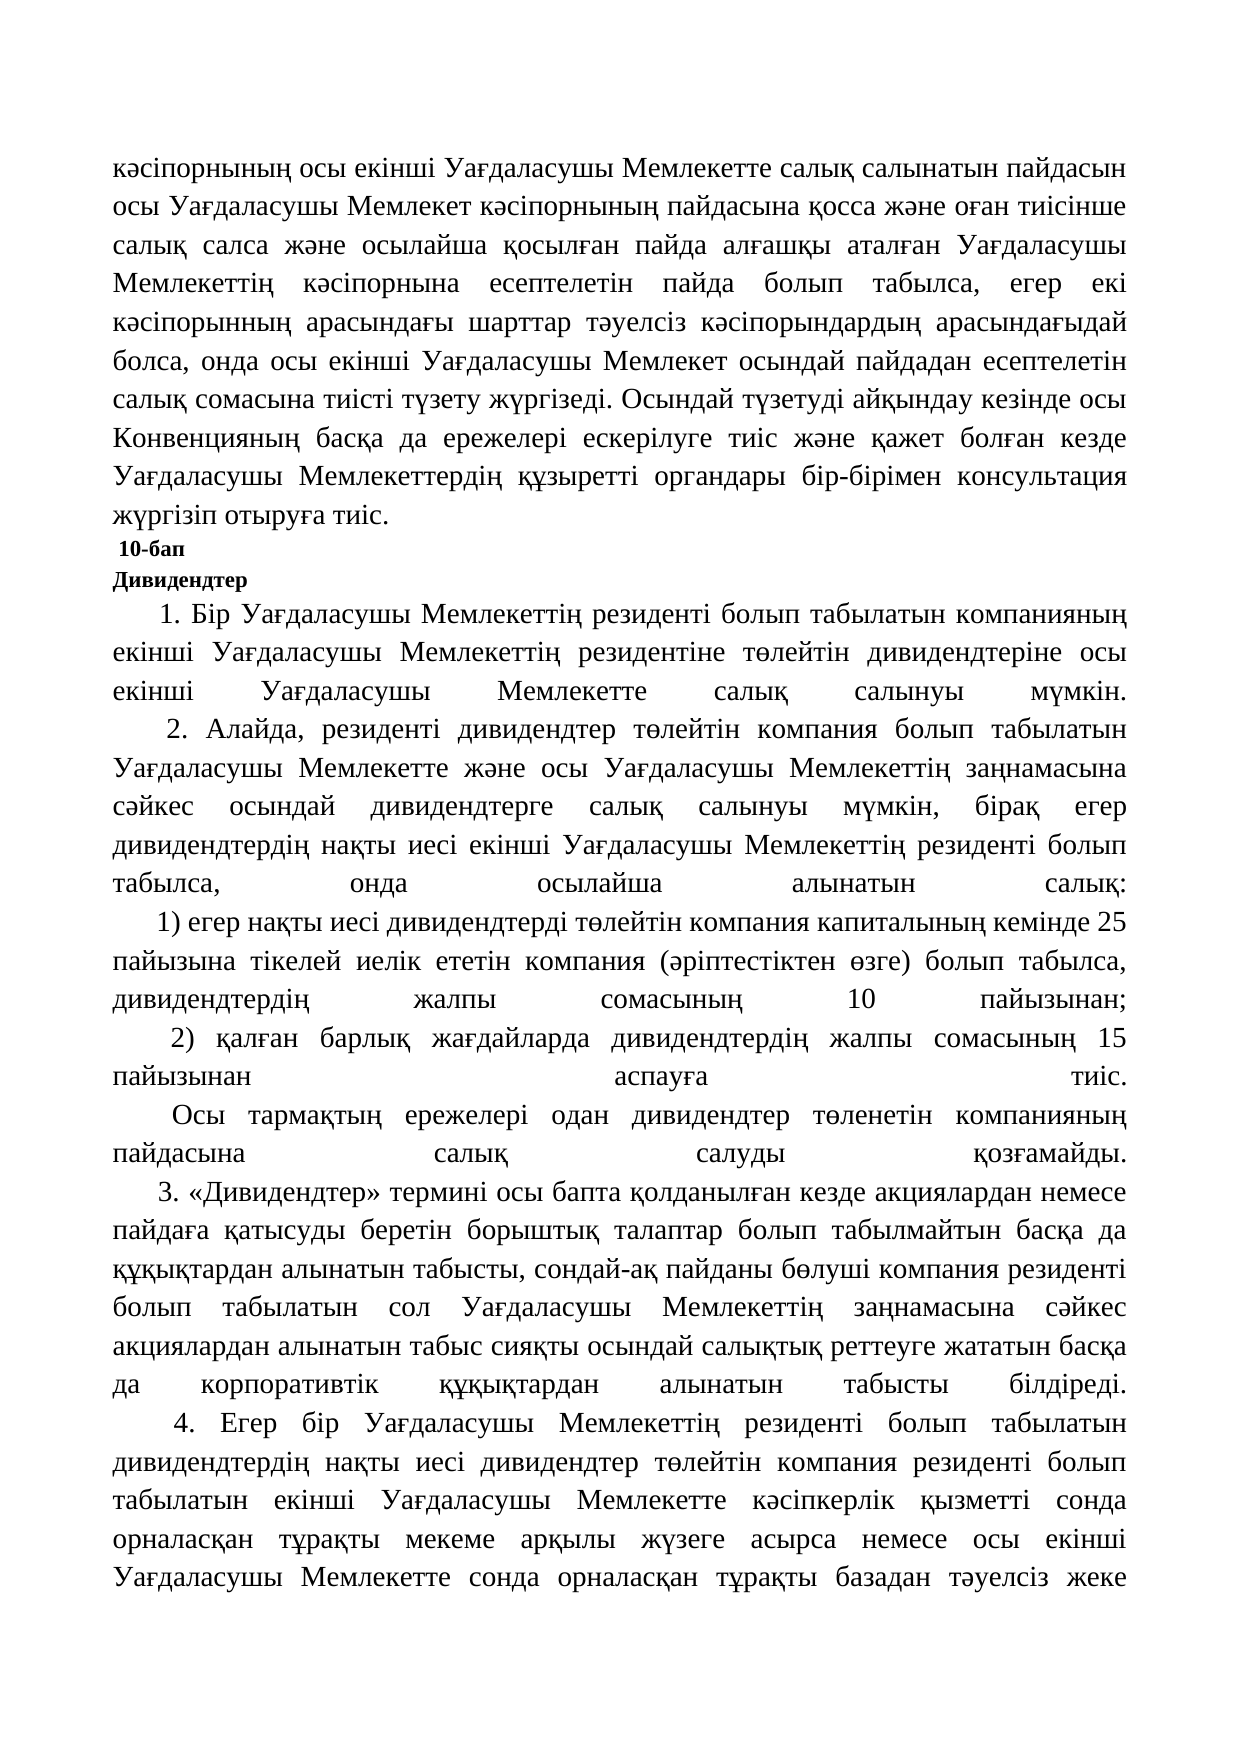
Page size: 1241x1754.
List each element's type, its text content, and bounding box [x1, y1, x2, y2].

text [112, 596, 1128, 1593]
text 10-бап Дивидендтер [112, 535, 1128, 592]
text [112, 150, 1128, 530]
